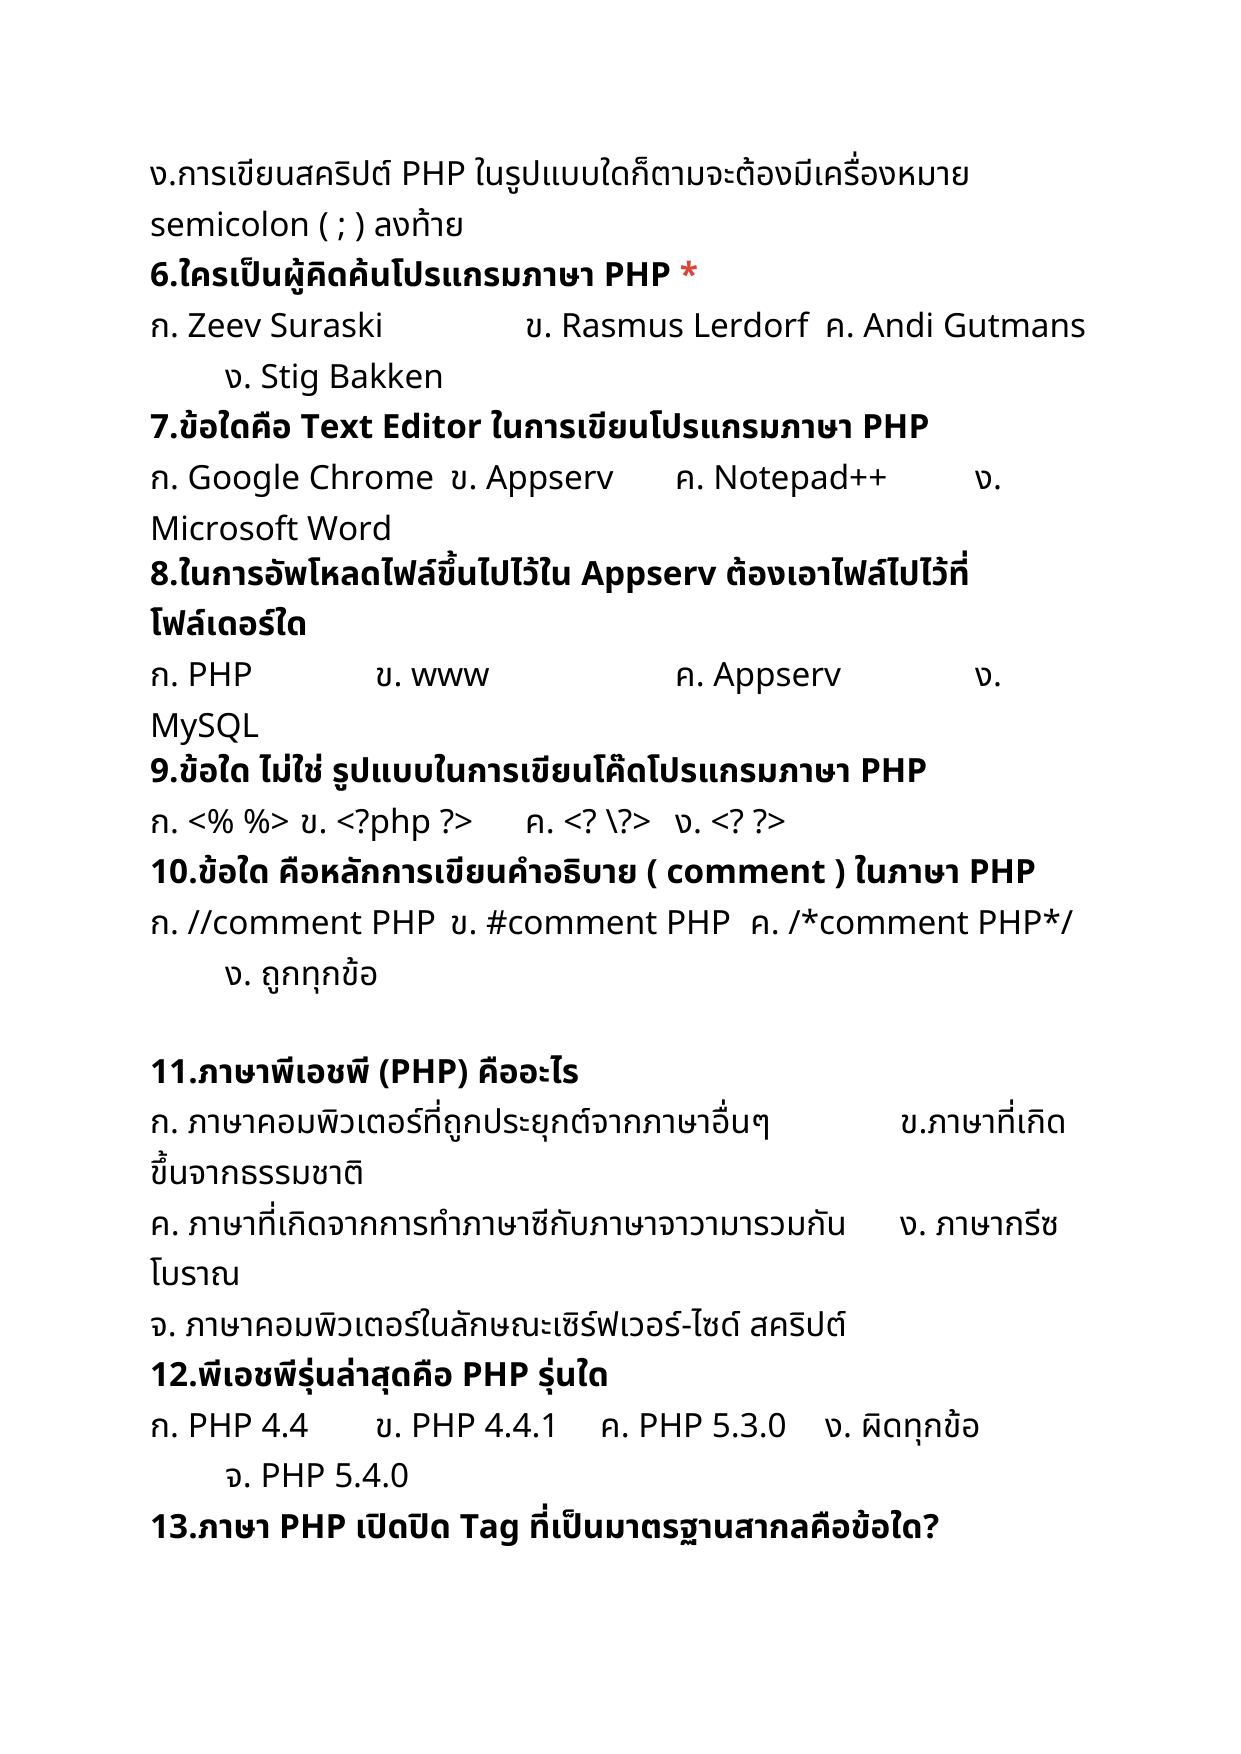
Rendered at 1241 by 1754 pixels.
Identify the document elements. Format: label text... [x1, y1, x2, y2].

text 7.ข้อใดคือ Text Editor ในการเขียนโปรแกรมภาษา PHP [150, 403, 1090, 454]
text 6.ใครเป็นผู้คิดค้นโปรแกรมภาษา PHP * [150, 251, 1090, 302]
text ก. ภาษาคอมพิวเตอร์ที่ถูกประยุกต์จากภาษาอื่นๆ ข.ภาษาที่เกิดขึ้นจากธรรมชาติ [150, 1098, 1090, 1199]
text 12.พีเอชพีรุ่นล่าสุดคือ PHP รุ่นใด [150, 1351, 1090, 1402]
text ก. <% %> ข. <?php ?> ค. <? \?> ง. <? ?> [150, 797, 1090, 848]
text 11.ภาษาพีเอชพี (PHP) คืออะไร [150, 1048, 1090, 1098]
text 9.ข้อใด ไม่ใช่ รูปแบบในการเขียนโค๊ดโปรแกรมภาษา PHP [150, 747, 1090, 797]
text ค. ภาษาที่เกิดจากการทำภาษาซีกับภาษาจาวามารวมกัน ง. ภาษากรีซโบราณ [150, 1199, 1090, 1300]
text ก. Zeev Suraski ข. Rasmus Lerdorf ค. Andi Gutmans ง. Stig Bakken [150, 302, 1090, 403]
text ก. PHP 4.4 ข. PHP 4.4.1 ค. PHP 5.3.0 ง. ผิดทุกข้อ จ. PHP 5.4.0 [150, 1402, 1090, 1503]
text 13.ภาษา PHP เปิดปิด Tag ที่เป็นมาตรฐานสากลคือข้อใด? [150, 1503, 1090, 1553]
text ก. Google Chrome ข. Appserv ค. Notepad++ ง. Microsoft Word [150, 454, 1090, 550]
text 10.ข้อใด คือหลักการเขียนคำอธิบาย ( comment ) ในภาษา PHP [150, 848, 1090, 899]
text จ. ภาษาคอมพิวเตอร์ในลักษณะเซิร์ฟเวอร์-ไซด์ สคริปต์ [150, 1300, 1090, 1351]
text ก. PHP ข. www ค. Appserv ง. MySQL [150, 651, 1090, 747]
text 8.ในการอัพโหลดไฟล์ขึ้นไปไว้ใน Appserv ต้องเอาไฟล์ไปไว้ที่โฟล์เดอร์ใด [150, 550, 1090, 651]
text ก. //comment PHP ข. #comment PHP ค. /*comment PHP*/ ง. ถูกทุกข้อ [150, 899, 1090, 1000]
text ง.การเขียนสคริปต์ PHP ในรูปแบบใดก็ตามจะต้องมีเครื่องหมาย semicolon ( ; ) ลงท้าย [150, 150, 1090, 251]
